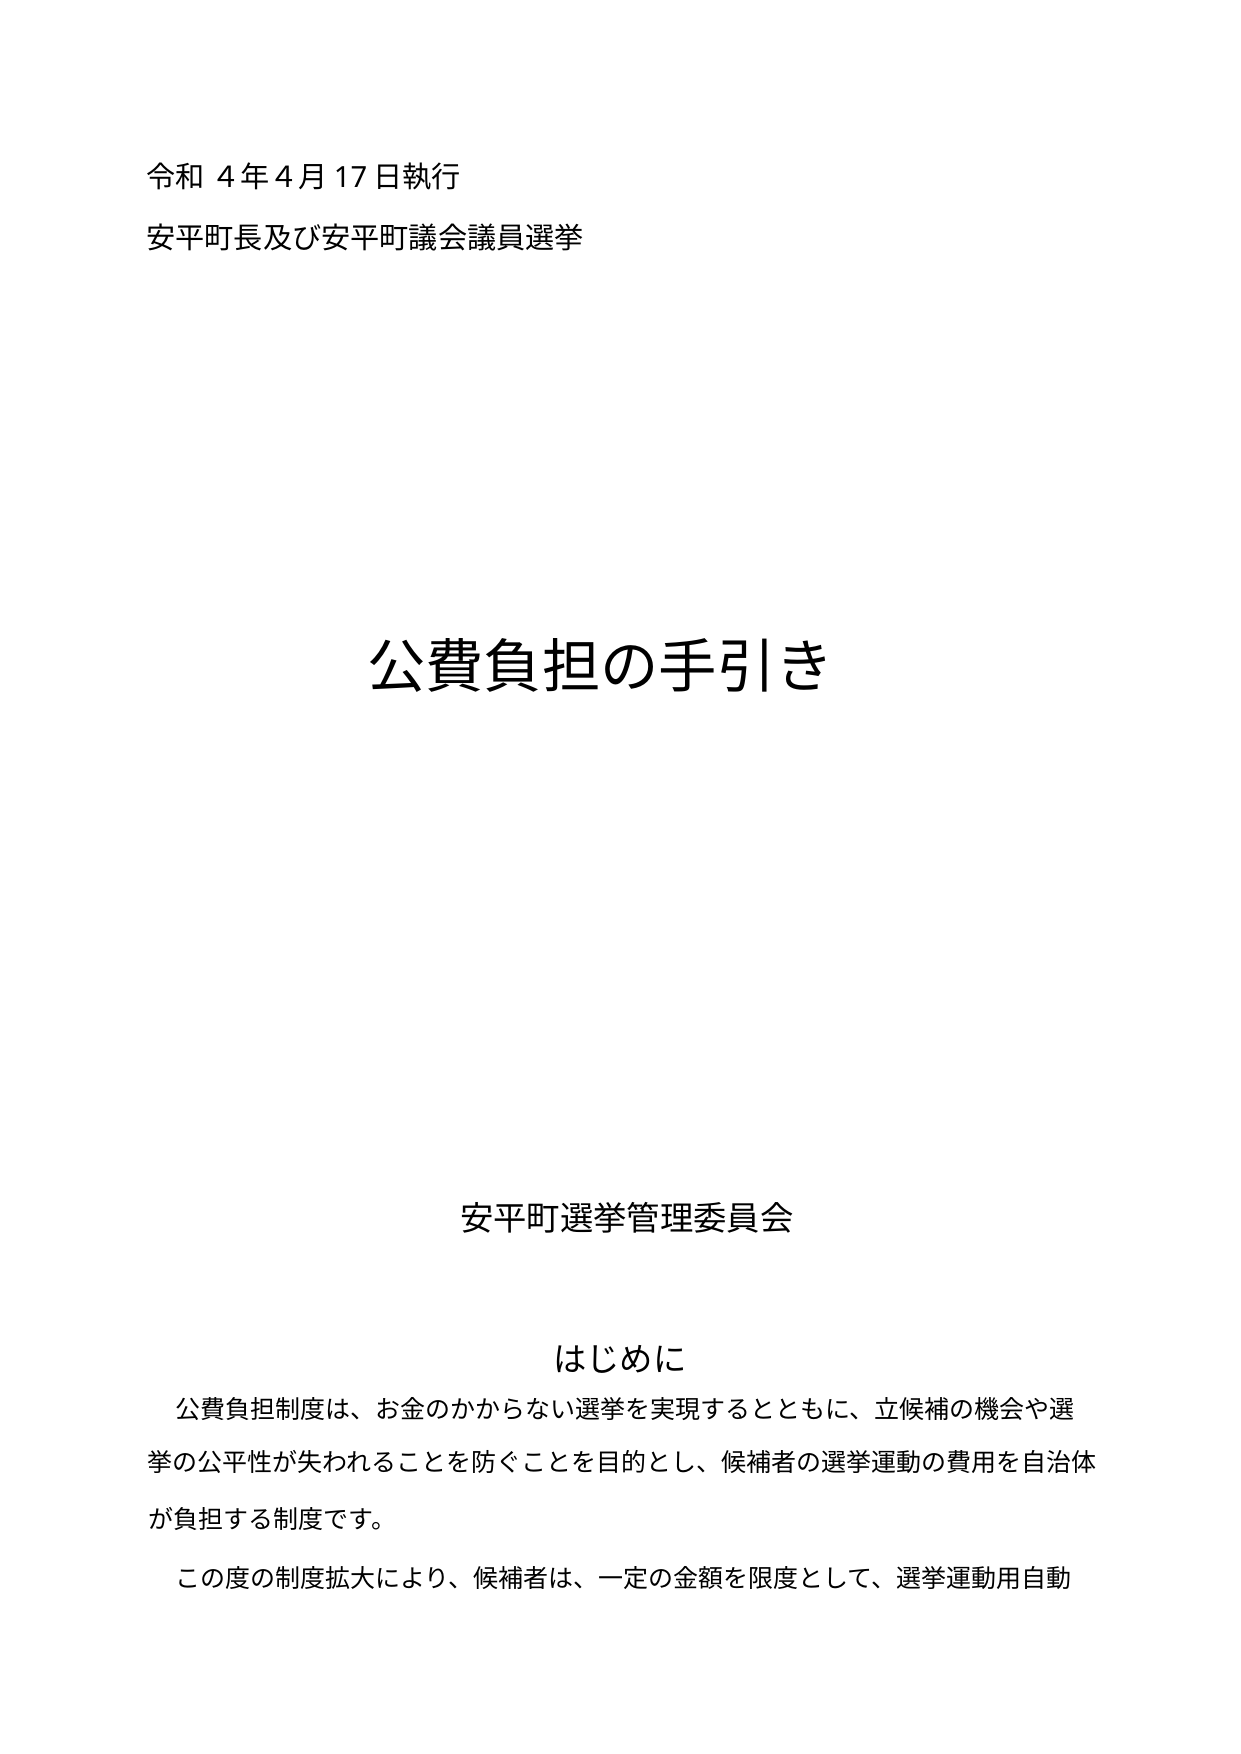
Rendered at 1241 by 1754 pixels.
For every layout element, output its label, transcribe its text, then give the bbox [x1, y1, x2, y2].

text 挙の公平性が失われることを防ぐことを目的とし、候補者の選挙運動の費用を自治体が負担する制度です。 [147, 1442, 1106, 1536]
text はじめに [148, 1332, 1091, 1381]
text この度の制度拡大により、候補者は、一定の金額を限度として、選挙運動用自動 [175, 1558, 1106, 1594]
text 公費負担制度は、お金のかからない選挙を実現するとともに、立候補の機会や選 [175, 1390, 1106, 1426]
text 公費負担の手引き [148, 620, 833, 704]
text 安平町長及び安平町議会議員選挙 [146, 214, 1106, 257]
text 安平町選挙管理委員会 [148, 1192, 1106, 1240]
text 令和 ４年４月17日執行 [146, 153, 1106, 196]
